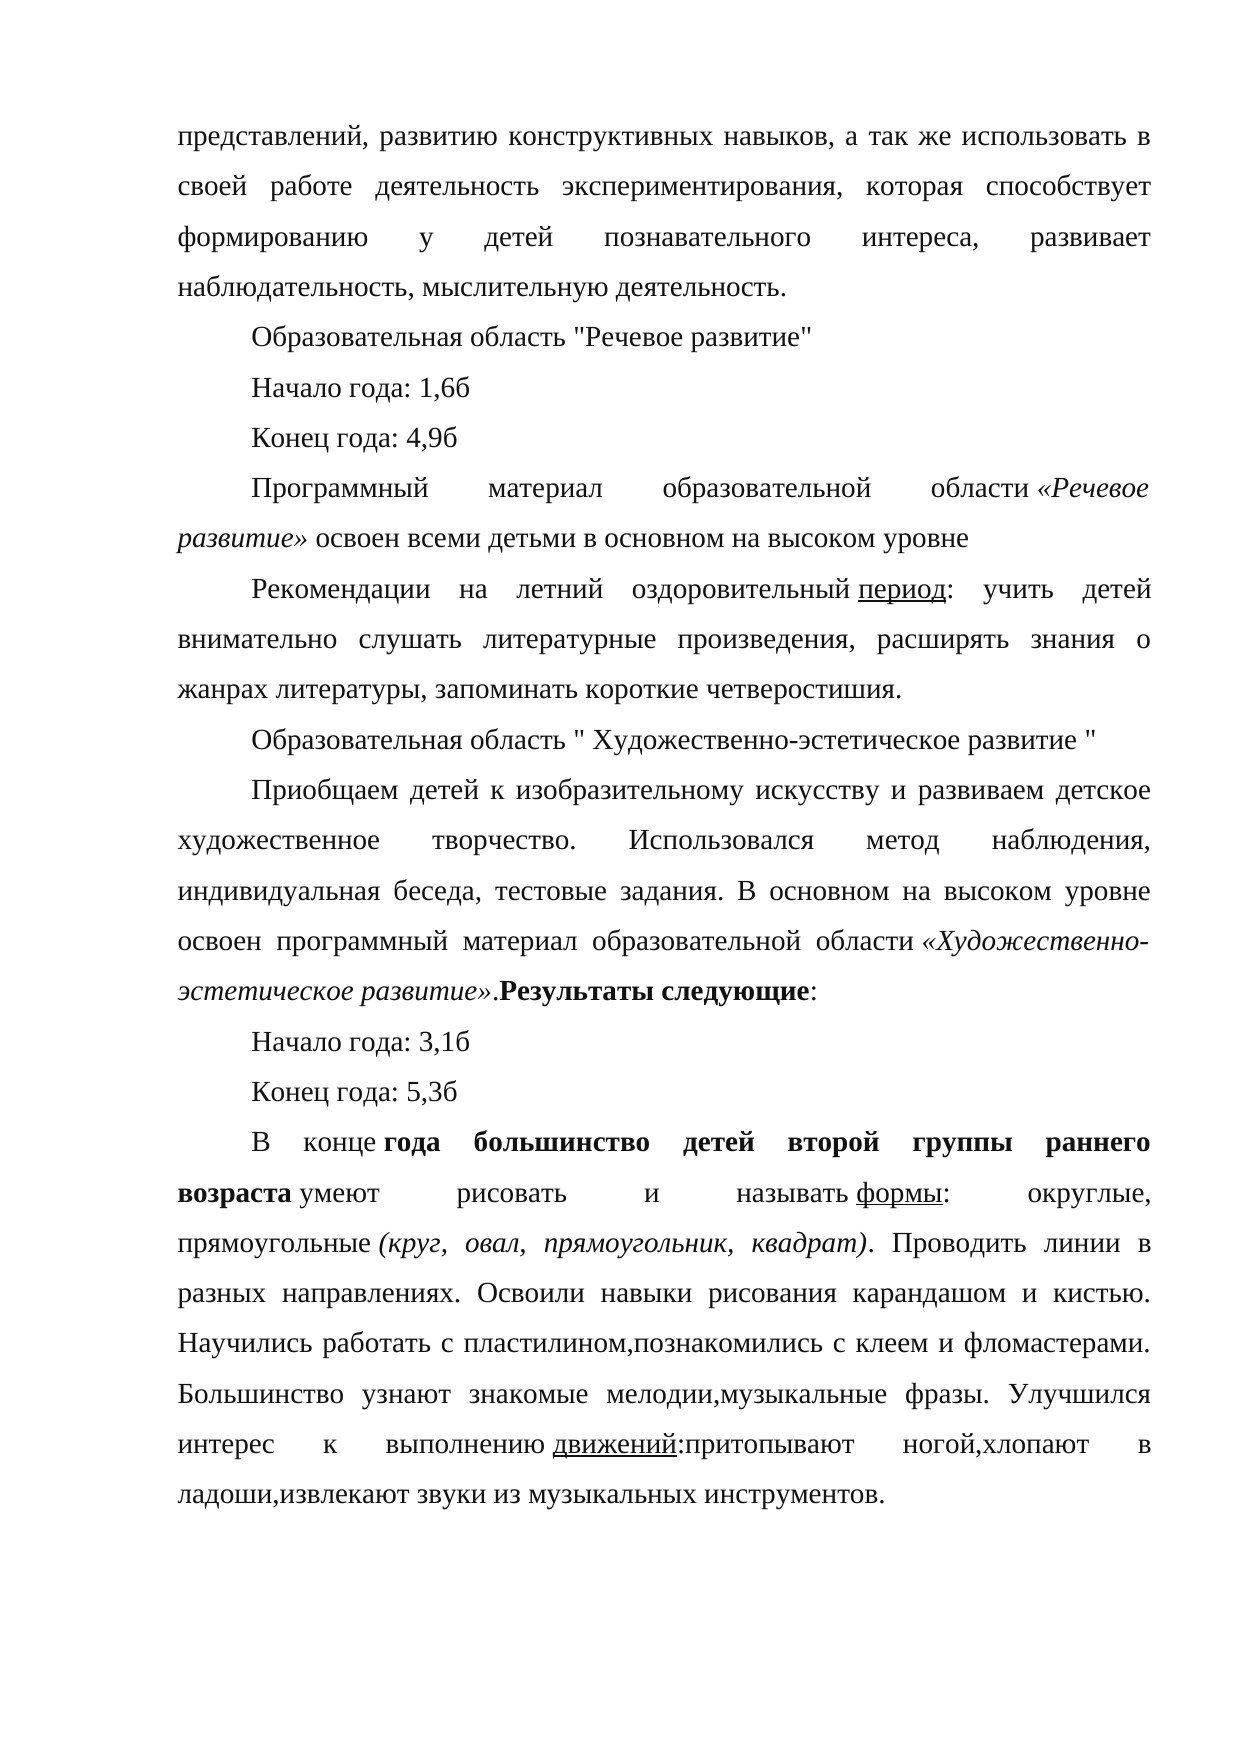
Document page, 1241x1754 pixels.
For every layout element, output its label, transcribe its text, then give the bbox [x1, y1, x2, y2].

text Программный материал образовательной области «Речевое развитие» освоен всеми детьми в основном на высоком уровне [177, 470, 1152, 554]
text Начало года: 1,6б [177, 370, 1152, 403]
text Конец года: 4,9б [177, 420, 1152, 453]
text Конец года: 5,3б [177, 1074, 1152, 1108]
text В конце года большинство детей второй группы раннего возраста умеют рисовать и называть формы: округлые, прямоугольные (круг, овал, прямоугольник, квадрат). Проводить линии в разных направлениях. Освоили навыки рисования карандашом и кистью. Научились работать с пластилином,познакомились с клеем и фломастерами. Большинство узнают знакомые мелодии,музыкальные фразы. Улучшился интерес к выполнению движений:притопывают ногой,хлопают в ладоши,извлекают звуки из музыкальных инструментов. [177, 1124, 1152, 1510]
text Образовательная область "Речевое развитие" [177, 319, 1152, 353]
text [177, 118, 1152, 303]
text Приобщаем детей к изобразительному искусству и развиваем детское художественное творчество. Использовался метод наблюдения, индивидуальная беседа, тестовые задания. В основном на высоком уровне освоен программный материал образовательной области «Художественно-эстетическое развитие».Результаты следующие: [177, 772, 1152, 1007]
text Рекомендации на летний оздоровительный период: учить детей внимательно слушать литературные произведения, расширять знания о жанрах литературы, запоминать короткие четверостишия. [177, 571, 1152, 705]
text Образовательная область " Художественно-эстетическое развитие " [177, 722, 1152, 755]
text Начало года: 3,1б [177, 1024, 1152, 1057]
